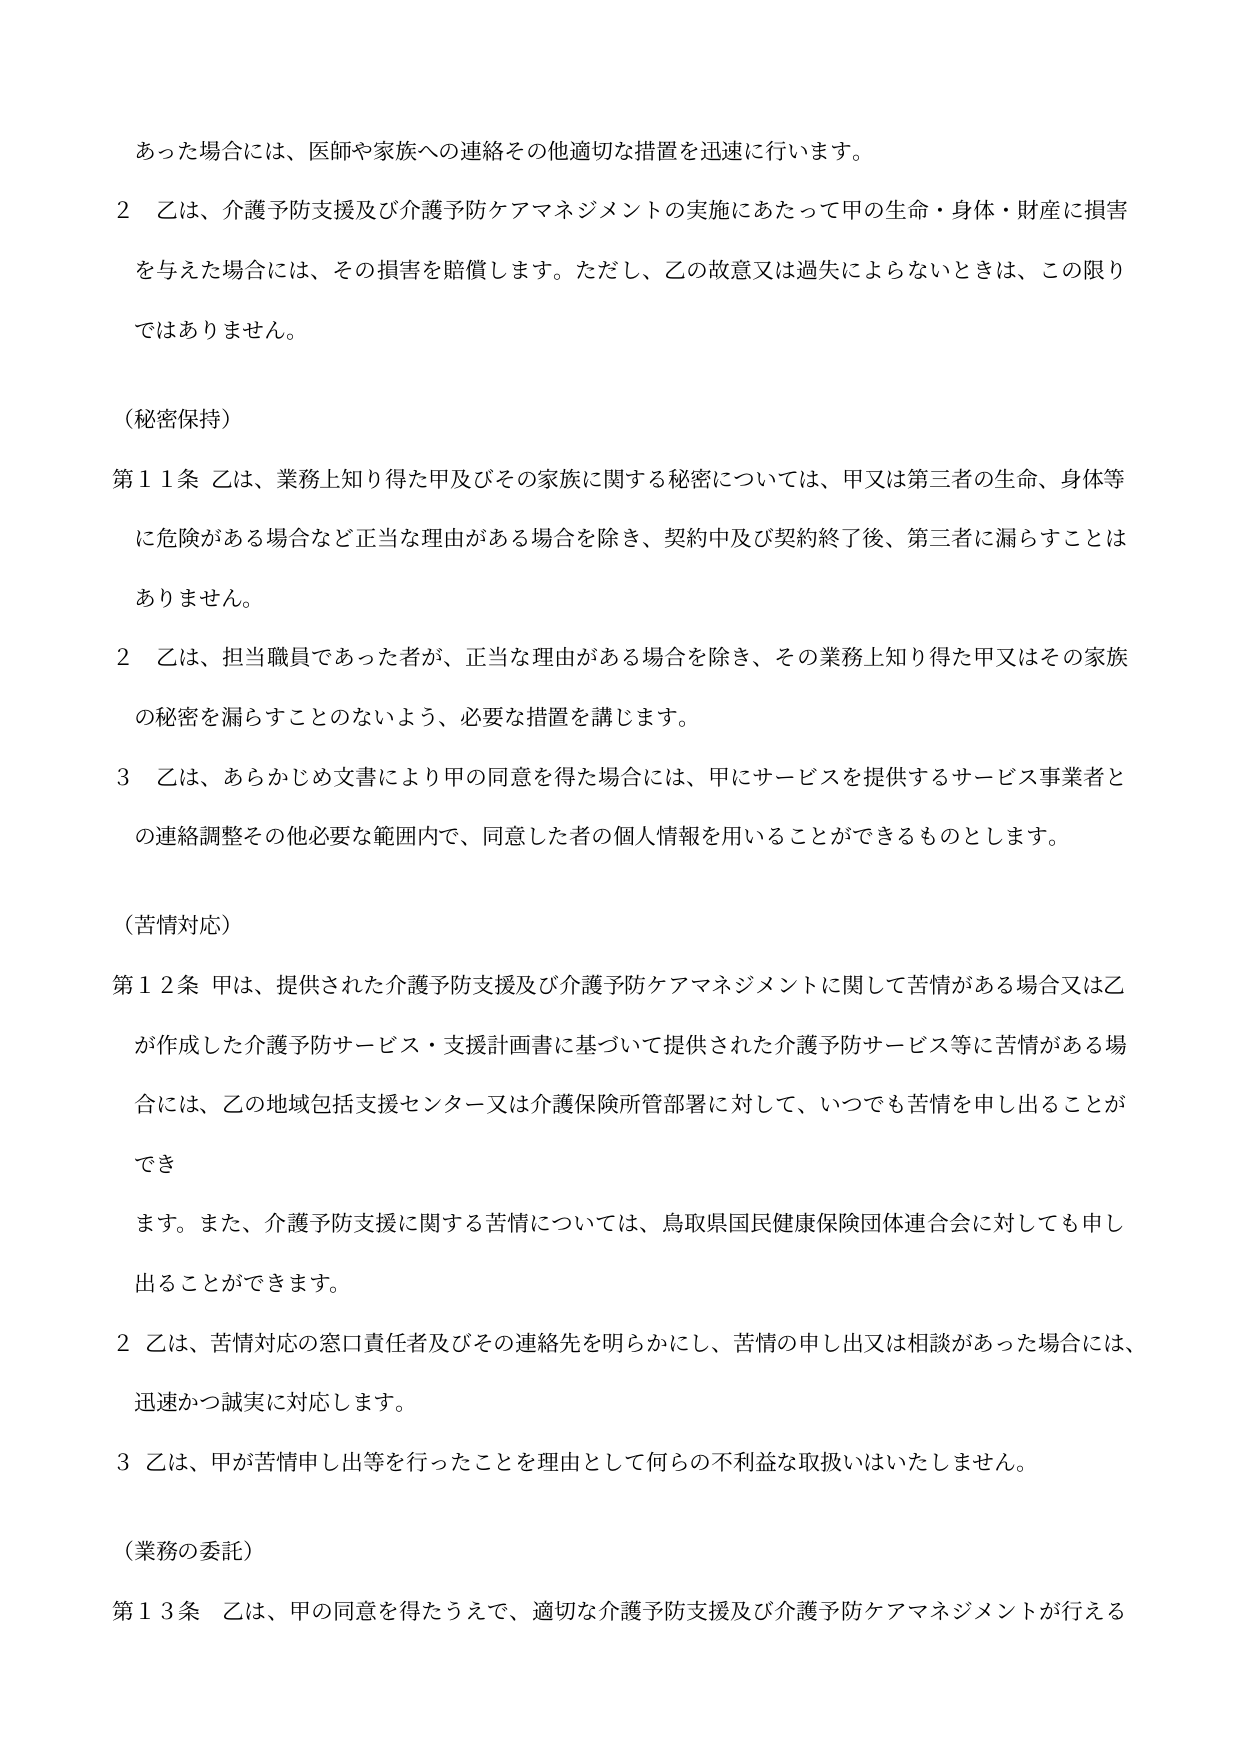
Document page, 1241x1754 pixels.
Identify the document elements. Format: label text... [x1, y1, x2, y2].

text ３ 乙は、あらかじめ文書により甲の同意を得た場合には、甲にサービスを提供するサービス事業者との連絡調整その他必要な範囲内で、同意した者の個人情報を用いることができるものとします。 [112, 746, 1128, 865]
text ２ 乙は、担当職員であった者が、正当な理由がある場合を除き、その業務上知り得た甲又はその家族の秘密を漏らすことのないよう、必要な措置を講じます。 [112, 627, 1128, 746]
text ２ 乙は、苦情対応の窓口責任者及びその連絡先を明らかにし、苦情の申し出又は相談があった場合には、 [112, 1312, 1128, 1371]
text ３ 乙は、甲が苦情申し出等を行ったことを理由として何らの不利益な取扱いはいたしません。 [112, 1431, 1128, 1491]
text （苦情対応） [112, 895, 1128, 954]
text （秘密保持） [112, 388, 1128, 448]
text （業務の委託） [112, 1520, 1128, 1580]
text 第１２条 甲は、提供された介護予防支援及び介護予防ケアマネジメントに関して苦情がある場合又は乙が作成した介護予防サービス・支援計画書に基づいて提供された介護予防サービス等に苦情がある場合には、乙の地域包括支援センター又は介護保険所管部署に対して、いつでも苦情を申し出ることができ [112, 954, 1128, 1193]
text 迅速かつ誠実に対応します。 [134, 1371, 1128, 1431]
text 第１１条 乙は、業務上知り得た甲及びその家族に関する秘密については、甲又は第三者の生命、身体等に危険がある場合など正当な理由がある場合を除き、契約中及び契約終了後、第三者に漏らすことはありません。 [112, 448, 1128, 627]
text ます。また、介護予防支援に関する苦情については、鳥取県国民健康保険団体連合会に対しても申し出ることができます。 [134, 1193, 1128, 1312]
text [112, 120, 1128, 180]
text ２ 乙は、介護予防支援及び介護予防ケアマネジメントの実施にあたって甲の生命・身体・財産に損害を与えた場合には、その損害を賠償します。ただし、乙の故意又は過失によらないときは、この限りではありません。 [112, 180, 1128, 358]
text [112, 1580, 1128, 1639]
